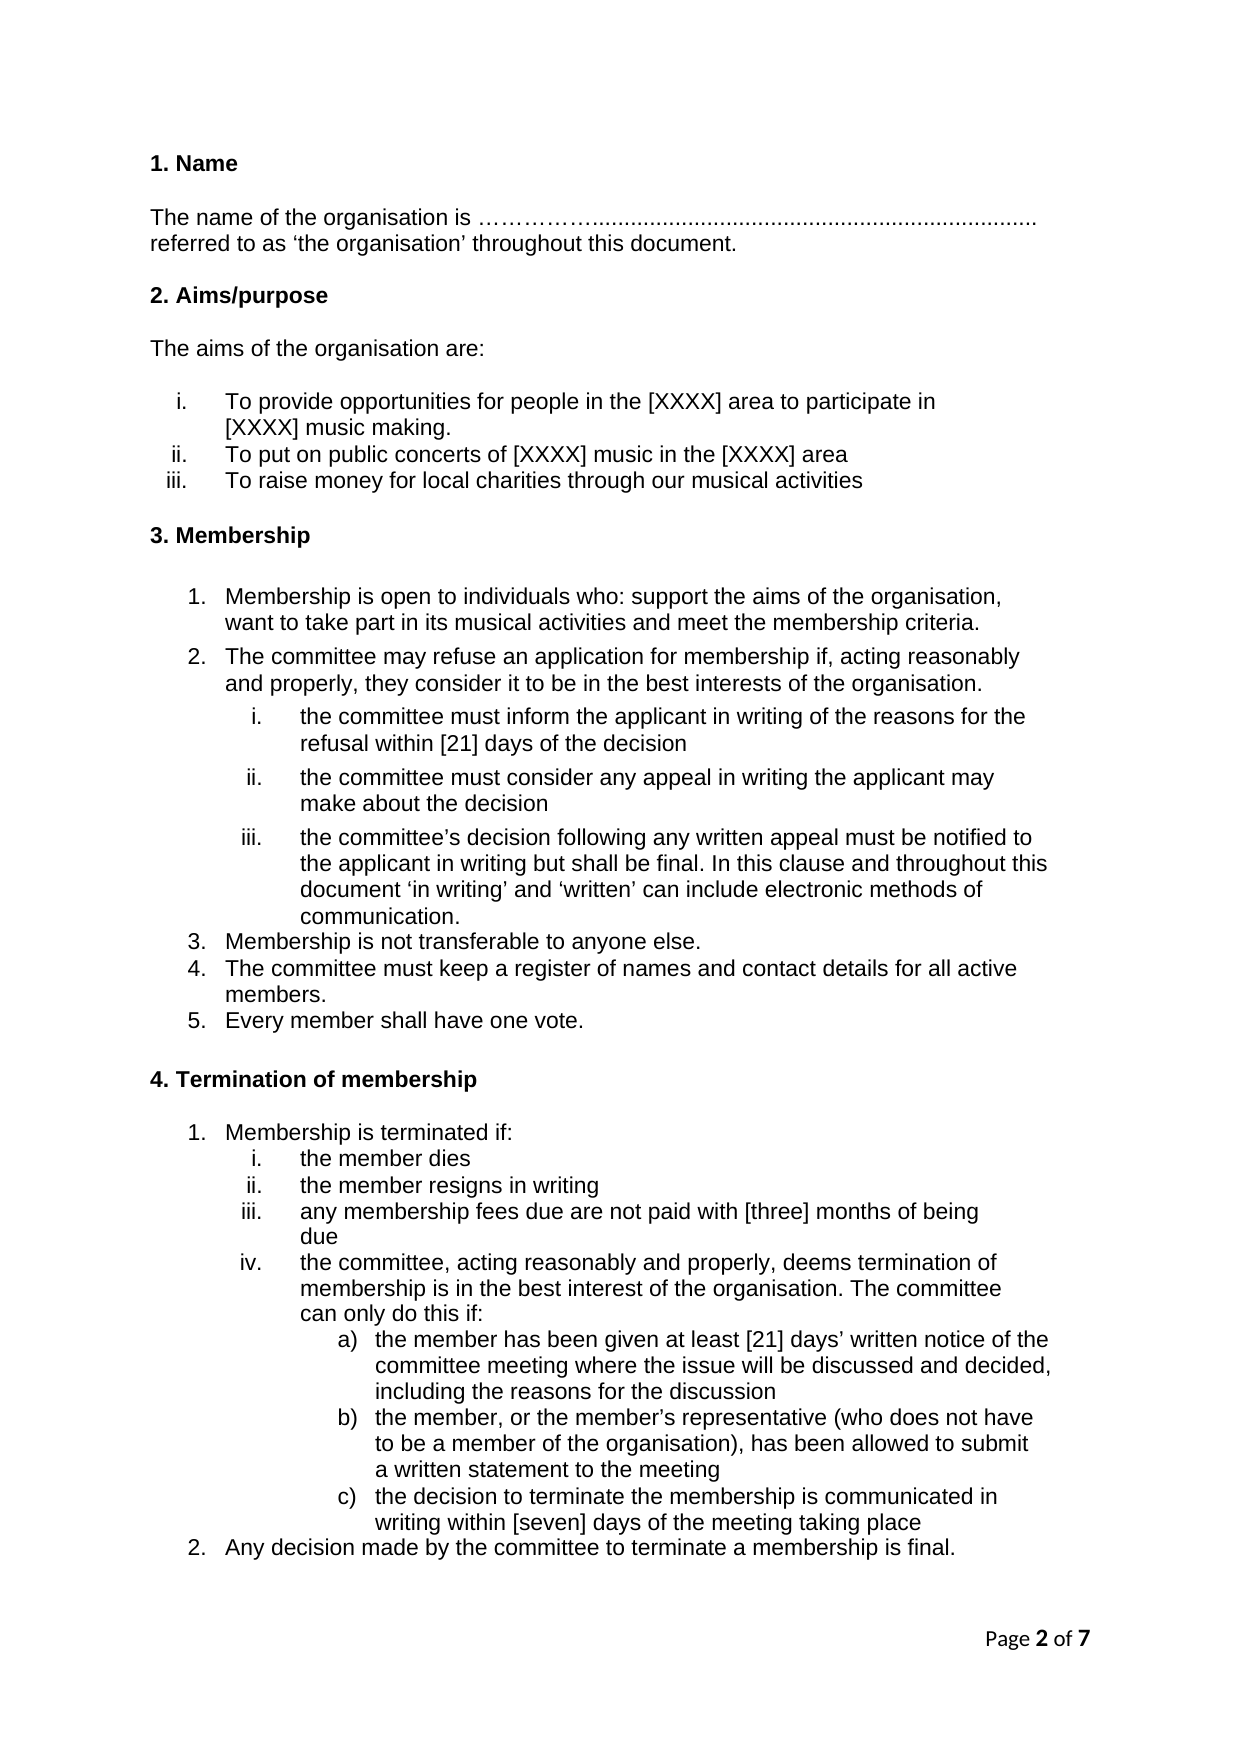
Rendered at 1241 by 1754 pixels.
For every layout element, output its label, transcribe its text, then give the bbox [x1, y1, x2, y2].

list the member, or the member’s representative (who does not have to be a member of the organisation), has been allowed to submit a written statement to the meeting [337, 1405, 1041, 1483]
list the member resigns in writing [262, 1172, 1069, 1198]
list The committee must keep a register of names and contact details for all active members. [187, 955, 1066, 1007]
list the decision to terminate the membership is communicated in writing within [seven] days of the meeting taking place [337, 1483, 1018, 1535]
list Membership is terminated if: [187, 1119, 1033, 1146]
list the committee must inform the applicant in writing of the reasons for the refusal within [21] days of the decision [262, 703, 1048, 756]
list Any decision made by the committee to terminate a membership is final. [187, 1535, 1033, 1560]
list Every member shall have one vote. [187, 1007, 1066, 1034]
text 2. Aims/purpose [150, 283, 991, 309]
list the committee must consider any appeal in writing the applicant may make about the decision [262, 763, 1048, 816]
text referred to as ‘the organisation’ throughout this document. [150, 230, 991, 257]
list Membership is open to individuals who: support the aims of the organisation, want to take part in its musical activities and meet the membership criteria. [187, 583, 1048, 636]
list The committee may refuse an application for membership if, acting reasonably and properly, they consider it to be in the best interests of the organisation. [187, 643, 1048, 696]
text The aims of the organisation are: [150, 336, 991, 362]
list Membership is not transferable to anyone else. [187, 929, 1048, 955]
list the committee, acting reasonably and properly, deems termination of membership is in the best interest of the organisation. The committee can only do this if: [262, 1250, 1018, 1327]
subtitle 1. Name [150, 150, 1048, 176]
list the member has been given at least [21] days’ written notice of the committee meeting where the issue will be discussed and decided, including the reasons for the discussion [337, 1327, 1069, 1405]
subtitle 3. Membership [150, 522, 1048, 548]
list the committee’s decision following any written appeal must be notified to the applicant in writing but shall be final. In this clause and throughout this document ‘in writing’ and ‘written’ can include electronic methods of communication. [262, 824, 1048, 929]
text The name of the organisation is ……………...................................................................... [150, 204, 1077, 230]
list any membership fees due are not paid with [three] months of being due [262, 1199, 1018, 1250]
subtitle 4. Termination of membership [150, 1066, 821, 1093]
list To provide opportunities for people in the [XXXX] area to participate in [XXXX] music making. [187, 388, 991, 441]
list To raise money for local charities through our musical activities [187, 467, 991, 494]
list the member dies [262, 1146, 821, 1172]
list To put on public concerts of [XXXX] music in the [XXXX] area [187, 441, 991, 467]
